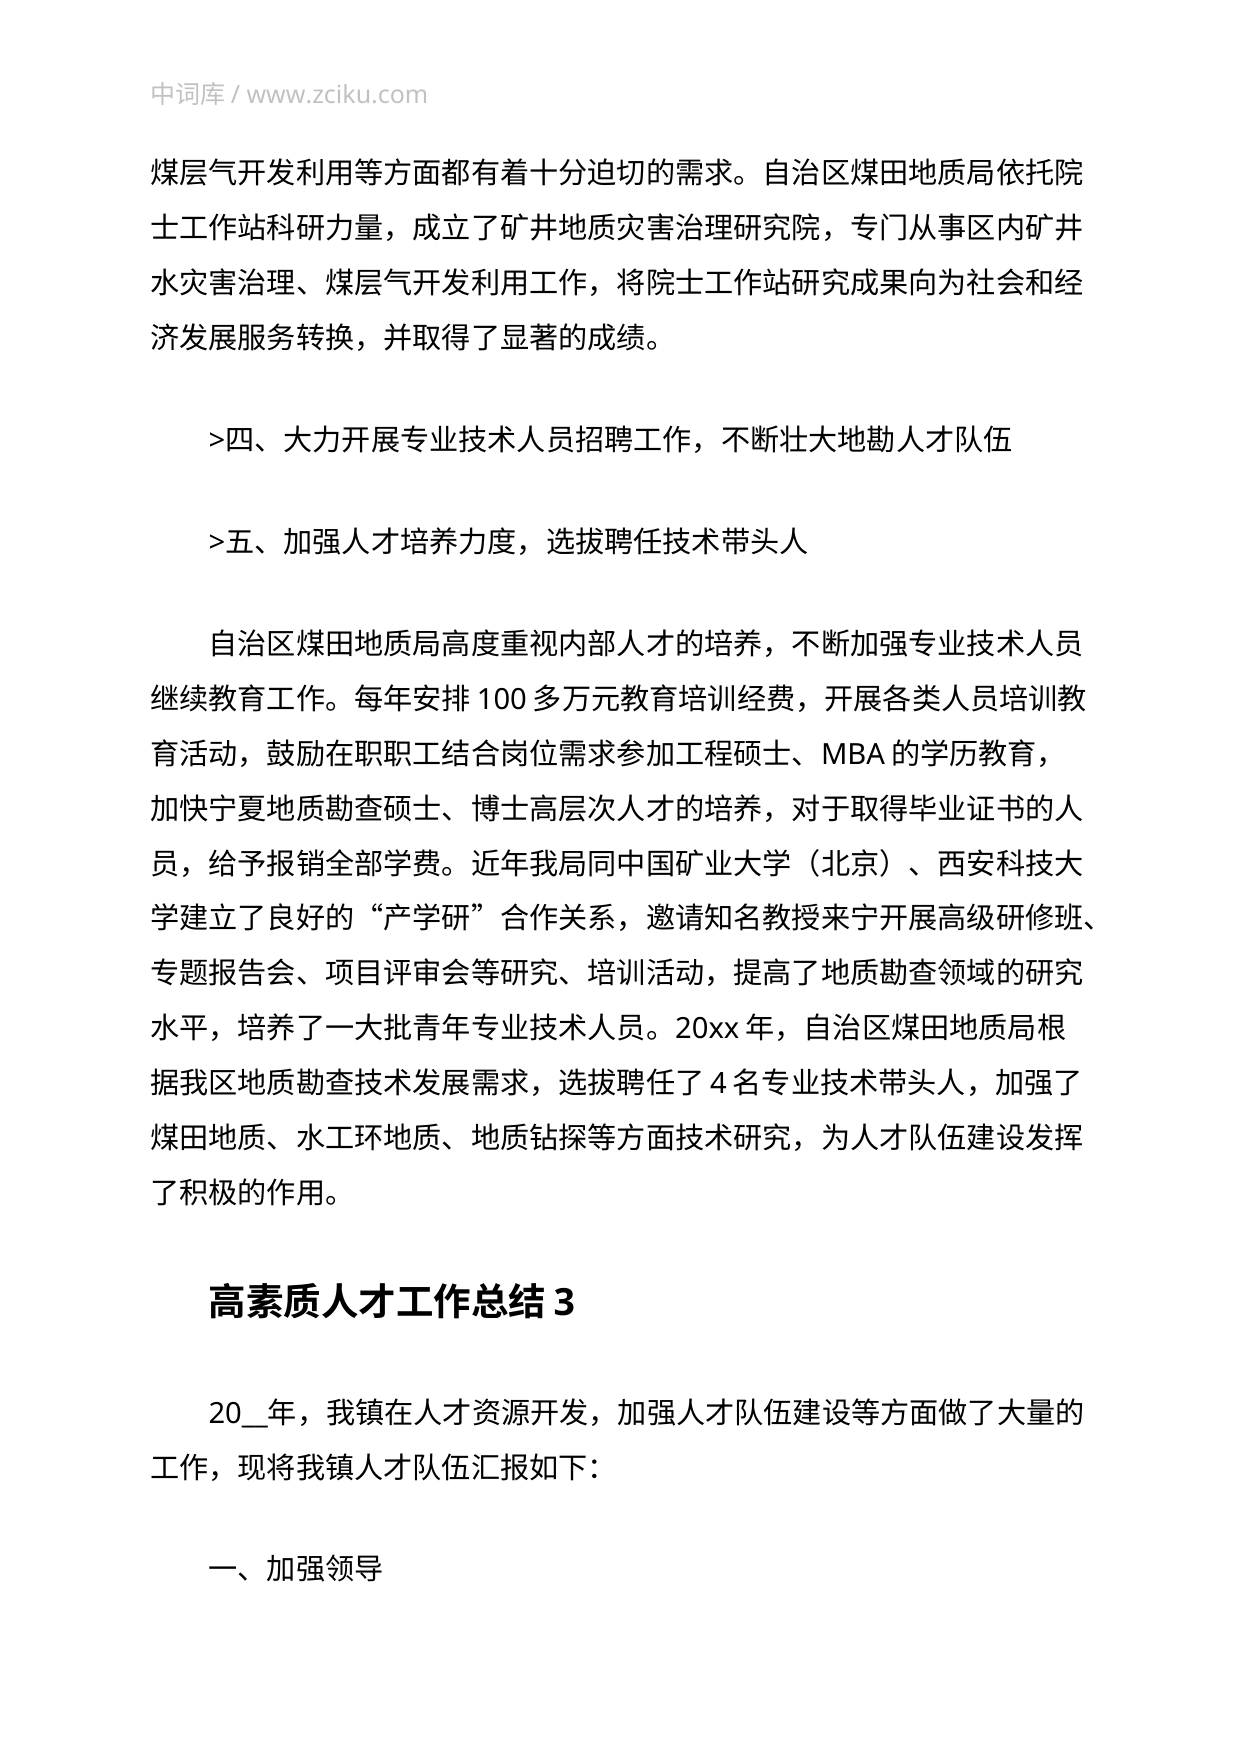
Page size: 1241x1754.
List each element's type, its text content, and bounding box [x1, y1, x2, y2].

text 自治区煤田地质局高度重视内部人才的培养，不断加强专业技术人员继续教育工作。每年安排100多万元教育培训经费，开展各类人员培训教育活动，鼓励在职职工结合岗位需求参加工程硕士、MBA的学历教育，加快宁夏地质勘查硕士、博士高层次人才的培养，对于取得毕业证书的人员，给予报销全部学费。近年我局同中国矿业大学（北京）、西安科技大学建立了良好的“产学研”合作关系，邀请知名教授来宁开展高级研修班、专题报告会、项目评审会等研究、培训活动，提高了地质勘查领域的研究水平，培养了一大批青年专业技术人员。20xx年，自治区煤田地质局根据我区地质勘查技术发展需求，选拔聘任了4名专业技术带头人，加强了煤田地质、水工环地质、地质钻探等方面技术研究，为人才队伍建设发挥了积极的作用。 [150, 620, 1090, 1212]
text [150, 150, 1090, 357]
text 一、加强领导 [150, 1546, 1090, 1588]
text >四、大力开展专业技术人员招聘工作，不断壮大地勘人才队伍 [150, 416, 1090, 459]
text >五、加强人才培养力度，选拔聘任技术带头人 [150, 518, 1090, 561]
text 20__年，我镇在人才资源开发，加强人才队伍建设等方面做了大量的工作，现将我镇人才队伍汇报如下： [150, 1389, 1090, 1486]
text 高素质人才工作总结3 [150, 1272, 1090, 1326]
